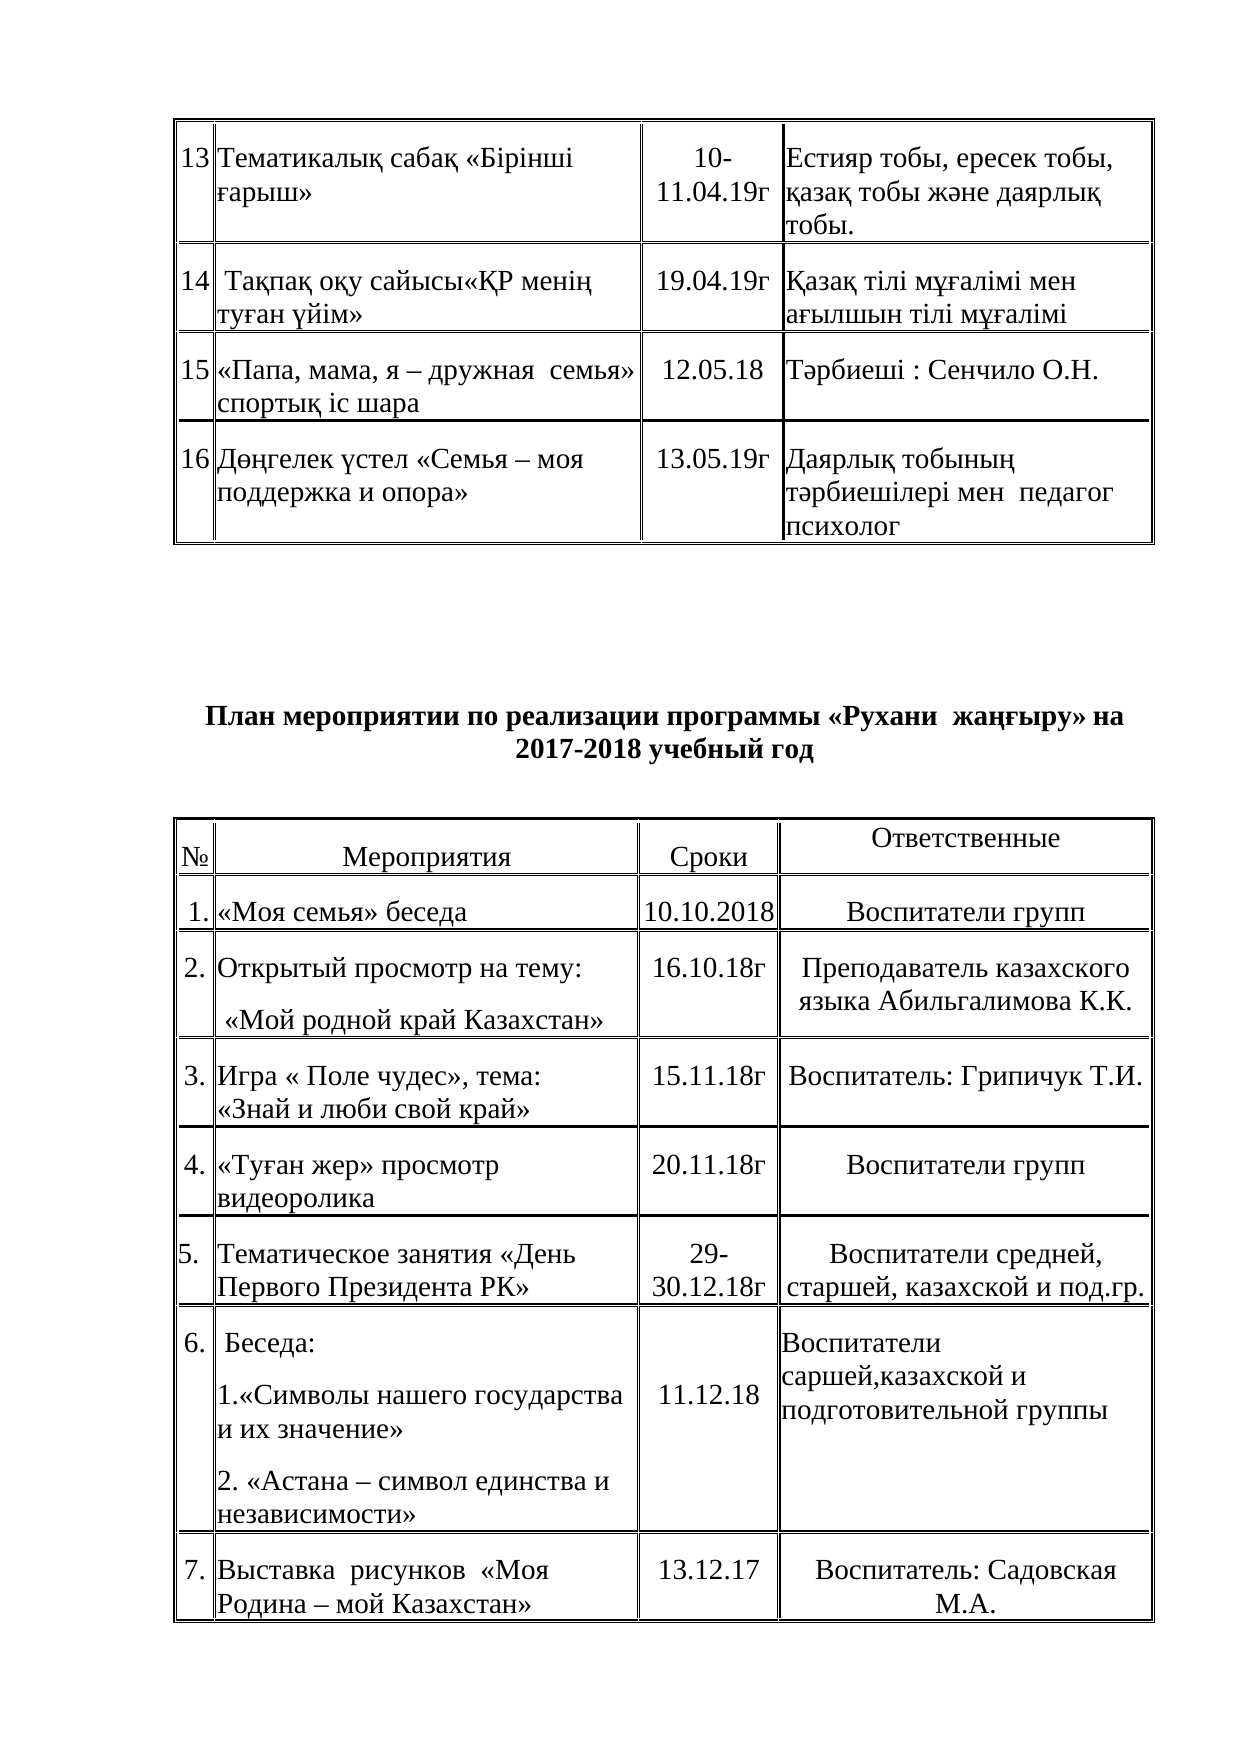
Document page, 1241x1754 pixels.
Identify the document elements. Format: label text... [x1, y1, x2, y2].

table_cell Қазақ тілі мұғалімі мен ағылшын тілі мұғалімі [783, 241, 1153, 330]
table_cell 11.12.18 [640, 1307, 777, 1530]
table_cell «Папа, мама, я – дружная семья» спортық іс шара [216, 333, 640, 419]
table_cell Тематикалық сабақ «Бірінші ғарыш» [215, 122, 642, 241]
table_cell Воспитатель: Садовская М.А. [779, 1530, 1152, 1619]
table_cell 6. [177, 1303, 213, 1530]
table_cell 5. [177, 1214, 213, 1303]
table_cell Тақпақ оқу сайысы«ҚР менің туған үйім» [216, 244, 640, 330]
table_cell 10-11.04.19г [642, 122, 783, 241]
table_cell Естияр тобы, ересек тобы, қазақ тобы және даярлық тобы. [783, 122, 1151, 241]
table_cell 15.11.18г [640, 1039, 777, 1125]
table_cell 2. [177, 928, 213, 1036]
table_cell 7. [177, 1530, 214, 1619]
table_cell «Туған жер» просмотр видеоролика [216, 1128, 637, 1214]
table_cell Воспитатели групп [781, 873, 1152, 928]
table_cell Открытый просмотр на тему: «Мой родной край Казахстан» [216, 932, 637, 1036]
table_cell 29-30.12.18г [640, 1217, 777, 1303]
table_cell 16 [177, 419, 214, 541]
text План мероприятии по реализации программы «Рухани жаңғыру» на 2017-2018 учебный год [177, 698, 1152, 765]
table_cell Воспитатели групп [781, 1125, 1151, 1214]
table_cell Тәрбиеші : Сенчило О.Н. [783, 330, 1153, 419]
table_cell Выставка рисунков «Моя Родина – мой Казахстан» [215, 1534, 638, 1619]
table_cell 12.05.18 [643, 333, 782, 419]
table_cell 15 [175, 330, 214, 419]
table_header Ответственные [779, 820, 1151, 872]
table_cell Игра « Поле чудес», тема: «Знай и люби свой край» [216, 1039, 637, 1125]
table_cell Воспитатели средней, старшей, казахской и под.гр. [781, 1214, 1151, 1303]
table_cell 10.10.2018 [640, 876, 777, 928]
table_header № [177, 820, 214, 872]
table_cell Дөңгелек үстел «Семья – моя поддержка и опора» [215, 422, 642, 541]
table_cell «Моя семья» беседа [216, 876, 637, 928]
table_cell Тематическое занятия «День Первого Президента РК» [216, 1217, 637, 1303]
table_cell 20.11.18г [640, 1128, 777, 1214]
table_header Сроки [639, 819, 779, 872]
table_cell 1. [177, 873, 213, 928]
table_cell Воспитатель: Грипичук Т.И. [779, 1036, 1153, 1125]
table_cell 14 [175, 241, 214, 330]
table_cell Воспитатели саршей,казахской и подготовительной группы [781, 1303, 1152, 1530]
table_cell Беседа: 1.«Символы нашего государства и их значение» 2. «Астана – символ единства и независимости» [216, 1307, 637, 1530]
table_cell 19.04.19г [643, 244, 782, 330]
table_cell Преподаватель казахского языка Абильгалимова К.К. [781, 928, 1152, 1036]
table_cell 13 [177, 122, 214, 241]
table_cell 16.10.18г [640, 932, 777, 1036]
table_cell Даярлық тобының тәрбиешілері мен педагог психолог [783, 419, 1151, 541]
table_cell 13.05.19г [642, 422, 783, 541]
table_cell 13.12.17 [639, 1530, 779, 1619]
table_cell 3. [175, 1036, 214, 1125]
table_cell 4. [177, 1125, 213, 1214]
table_header Мероприятия [215, 820, 638, 872]
